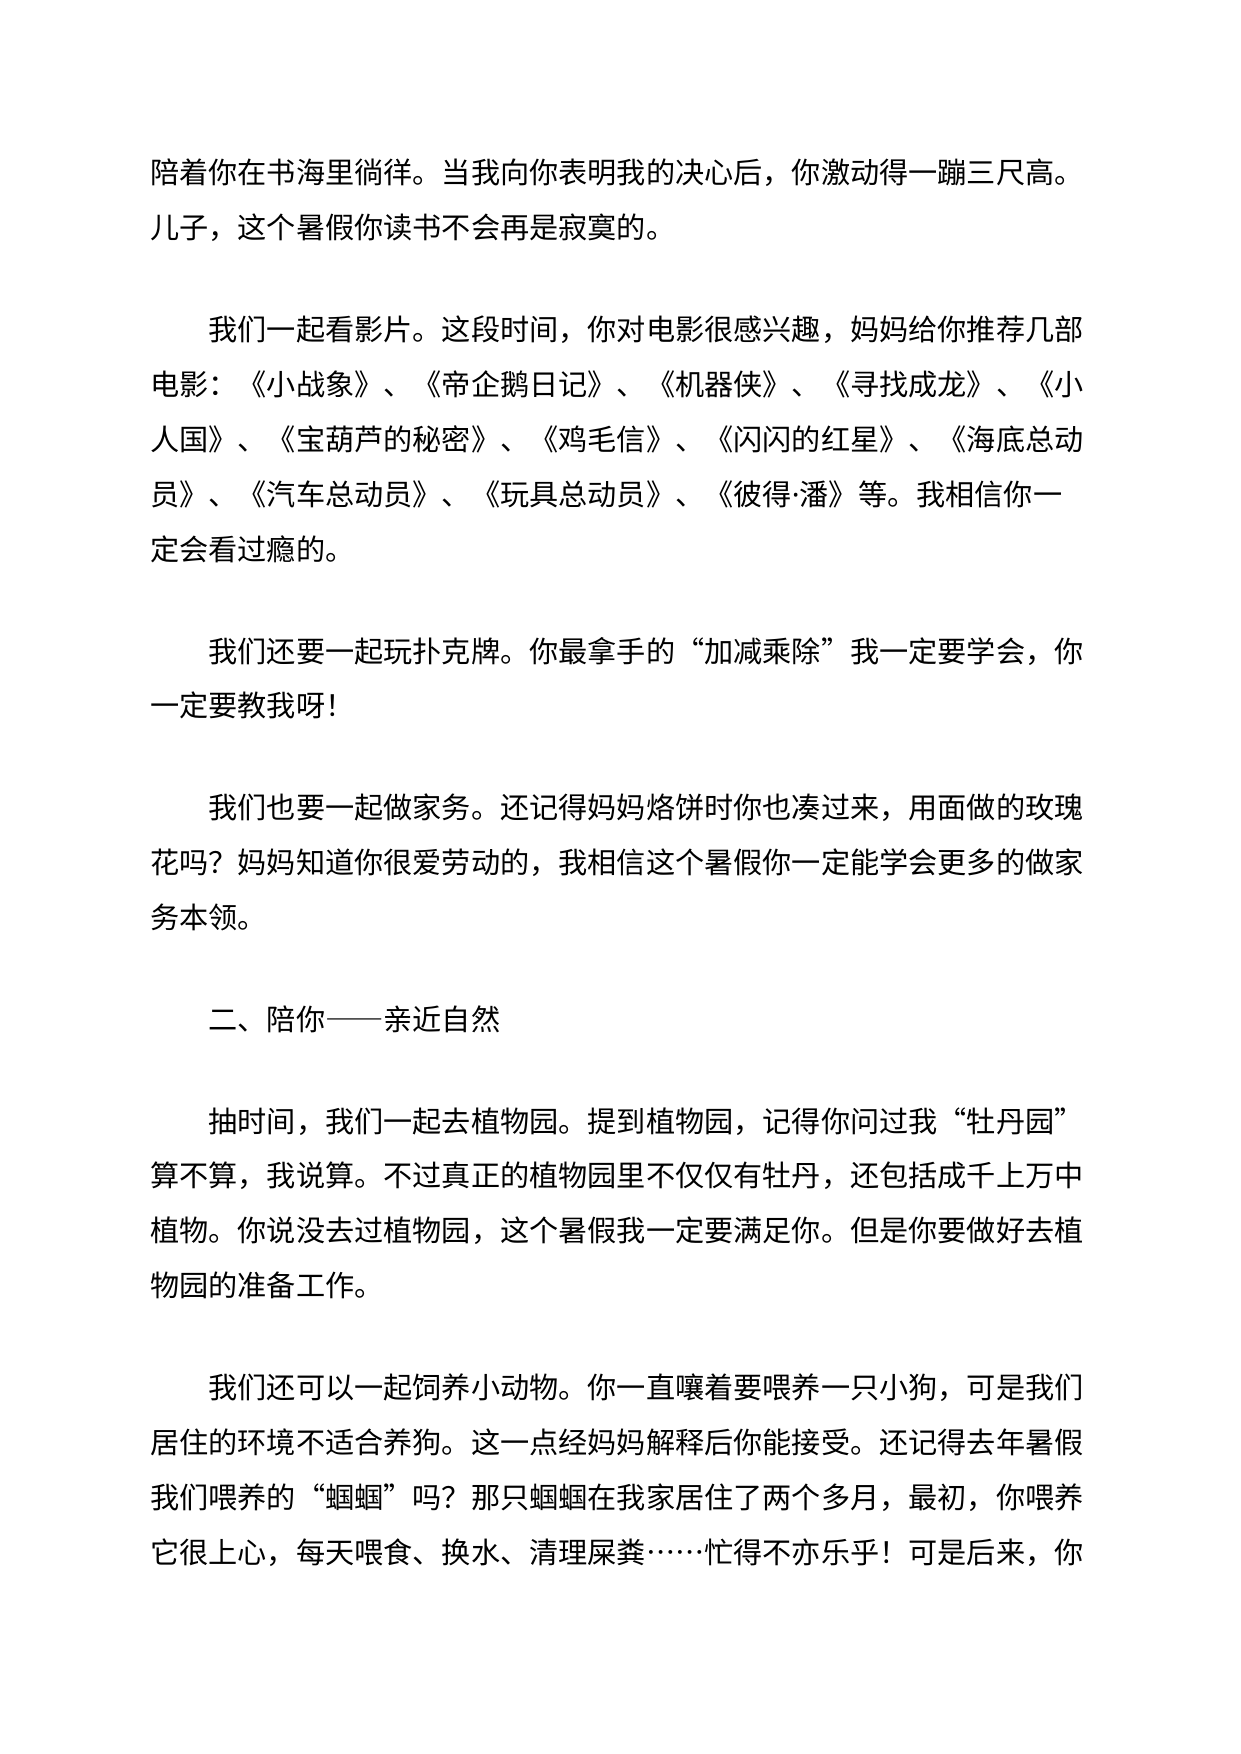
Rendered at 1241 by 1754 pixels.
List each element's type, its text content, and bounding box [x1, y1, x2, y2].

text 抽时间，我们一起去植物园。提到植物园，记得你问过我“牡丹园”算不算，我说算。不过真正的植物园里不仅仅有牡丹，还包括成千上万中植物。你说没去过植物园，这个暑假我一定要满足你。但是你要做好去植物园的准备工作。 [150, 1098, 1090, 1305]
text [150, 1364, 1090, 1572]
text 二、陪你——亲近自然 [150, 996, 1090, 1039]
text 我们还要一起玩扑克牌。你最拿手的“加减乘除”我一定要学会，你一定要教我呀！ [150, 628, 1090, 725]
text 我们也要一起做家务。还记得妈妈烙饼时你也凑过来，用面做的玫瑰花吗？妈妈知道你很爱劳动的，我相信这个暑假你一定能学会更多的做家务本领。 [150, 785, 1090, 937]
text 我们一起看影片。这段时间，你对电影很感兴趣，妈妈给你推荐几部电影：《小战象》、《帝企鹅日记》、《机器侠》、《寻找成龙》、《小人国》、《宝葫芦的秘密》、《鸡毛信》、《闪闪的红星》、《海底总动员》、《汽车总动员》、《玩具总动员》、《彼得·潘》等。我相信你一定会看过瘾的。 [150, 307, 1090, 569]
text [150, 150, 1090, 247]
